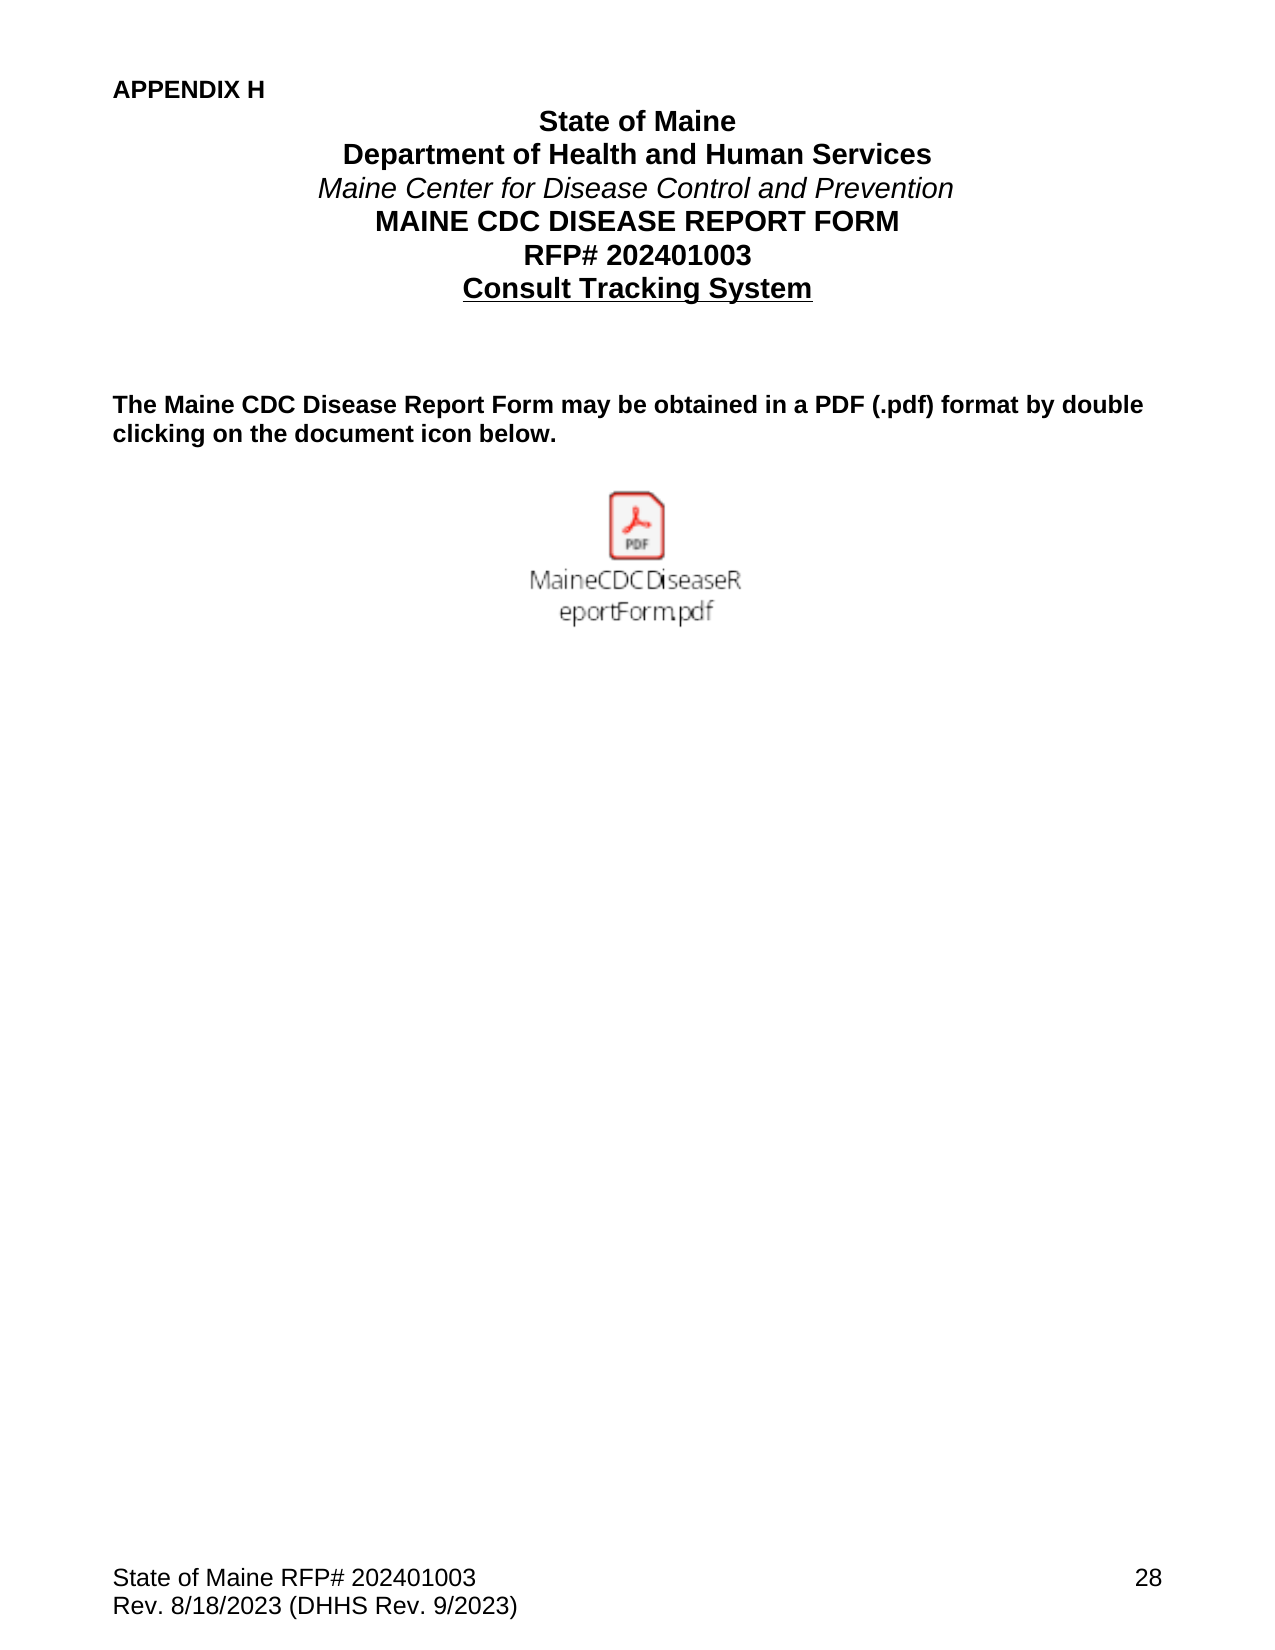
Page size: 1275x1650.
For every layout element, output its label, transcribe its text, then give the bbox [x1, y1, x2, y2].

text Department of Health and Human Services [112, 137, 1162, 171]
text MAINE CDC DISEASE REPORT FORM [112, 204, 1162, 238]
text APPENDIX H [112, 75, 1162, 104]
text The Maine CDC Disease Report Form may be obtained in a PDF (.pdf) format by double clicking on the document icon below. [112, 390, 1162, 447]
text State of Maine [112, 104, 1162, 137]
text Maine Center for Disease Control and Prevention [112, 171, 1162, 204]
text Consult Tracking System [112, 271, 1162, 305]
text RFP# 202401003 [112, 238, 1162, 271]
